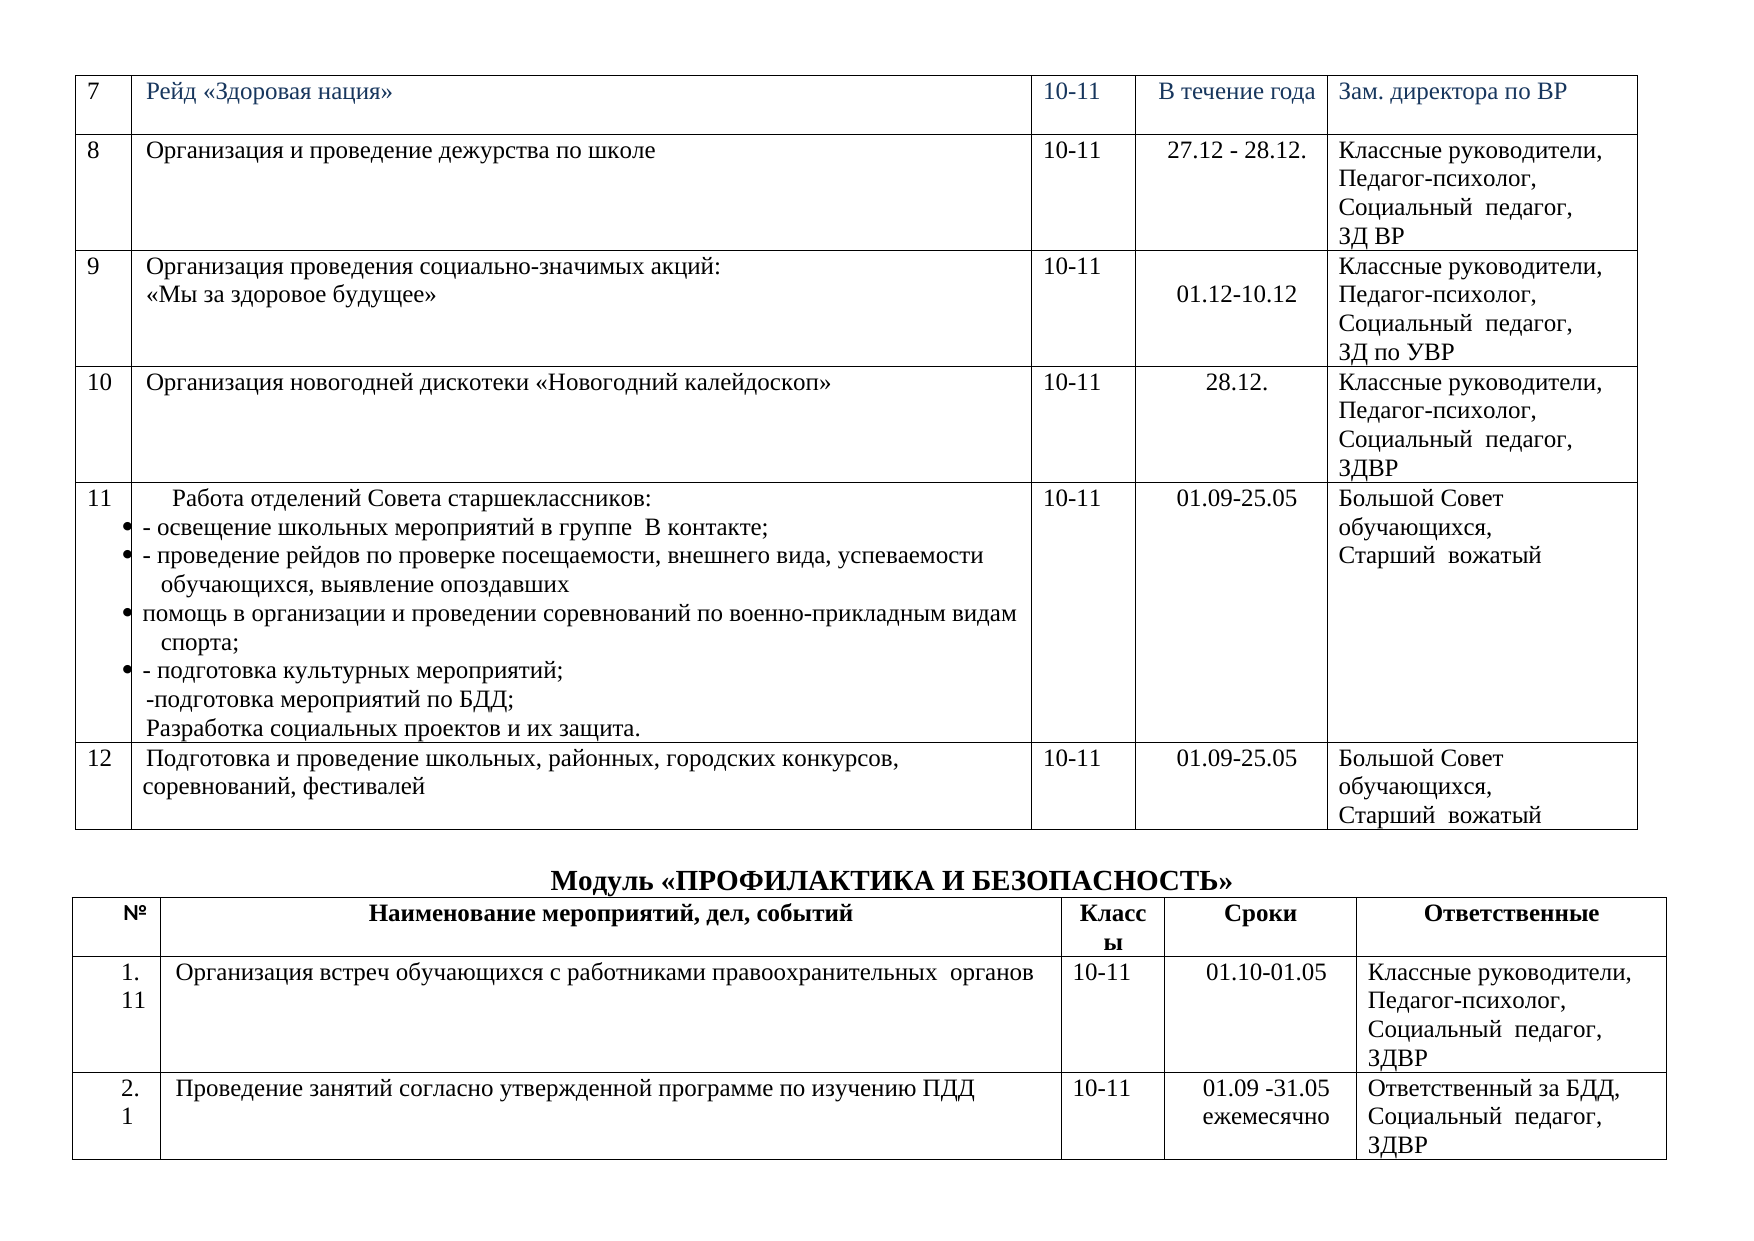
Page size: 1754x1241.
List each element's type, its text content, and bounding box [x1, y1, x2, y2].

table_cell 10-11 [1032, 743, 1135, 829]
table_header Ответственные [1357, 898, 1666, 956]
table_cell 11 [76, 483, 131, 742]
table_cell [1328, 76, 1637, 134]
text Модуль «ПРОФИЛАКТИКА И БЕЗОПАСНОСТЬ» [75, 863, 1679, 897]
table_cell 10-11 [1032, 483, 1135, 742]
table_cell Подготовка и проведение школьных, районных, городских конкурсов, соревнований, фестивалей [132, 743, 1031, 829]
table_cell Классные руководители, Педагог-психолог, Социальный педагог, ЗД ВР [1328, 135, 1637, 250]
table_cell 01.09 -31.05 ежемесячно [1165, 1073, 1356, 1159]
table_cell 01.09-25.05 [1136, 483, 1327, 742]
table_cell Классные руководители, Педагог-психолог, Социальный педагог, ЗД по УВР [1328, 251, 1637, 366]
table_cell Организация и проведение дежурства по школе [132, 135, 1031, 250]
table_cell 1 [73, 1073, 160, 1159]
table_cell Работа отделений Совета старшеклассников: - освещение школьных мероприятий в группе В контакте; - проведение рейдов по проверке посещаемости, внешнего вида, успеваемости обучающихся, выявление опоздавших помощь в организации и проведении соревнований по военно-прикладным видам спорта; - подготовка культурных мероприятий; -подготовка мероприятий по БДД; Разработка социальных проектов и их защита. [132, 483, 1031, 742]
table_cell Большой Совет обучающихся, Старший вожатый [1328, 483, 1637, 742]
table_cell 10-11 [1032, 251, 1135, 366]
table_cell Организация встреч обучающихся с работниками правоохранительных органов [161, 957, 1061, 1072]
table_cell 10-11 [1032, 135, 1135, 250]
table_cell 11 [73, 957, 160, 1072]
table_cell Большой Совет обучающихся, Старший вожатый [1328, 743, 1637, 829]
table_header Сроки [1165, 898, 1356, 956]
table_cell Проведение занятий согласно утвержденной программе по изучению ПДД [161, 1073, 1061, 1159]
table_cell 10-11 [1062, 1073, 1164, 1159]
table_header № [73, 898, 160, 956]
table_cell Организация проведения социально-значимых акций: «Мы за здоровое будущее» [132, 251, 1031, 366]
table_cell 27.12 - 28.12. [1136, 135, 1327, 250]
table_cell 7 [76, 76, 131, 134]
table_header Классы [1062, 898, 1164, 956]
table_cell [1357, 1073, 1666, 1159]
table_cell 01.09-25.05 [1136, 743, 1327, 829]
table_cell 10-11 [1062, 957, 1164, 1072]
table_cell 01.12-10.12 [1136, 251, 1327, 366]
table_cell Рейд «Здоровая нация» [132, 76, 1031, 134]
table_cell 28.12. [1136, 367, 1327, 482]
table_cell Классные руководители, Педагог-психолог, Социальный педагог, ЗДВР [1357, 957, 1666, 1072]
table_cell 10-11 [1032, 367, 1135, 482]
table_cell 8 [76, 135, 131, 250]
table_cell Классные руководители, Педагог-психолог, Социальный педагог, ЗДВР [1328, 367, 1637, 482]
table_cell 12 [76, 743, 131, 829]
table_cell В течение года [1136, 76, 1327, 134]
table_header Наименование мероприятий, дел, событий [161, 898, 1061, 956]
table_cell 10-11 [1032, 76, 1135, 134]
table_cell 10 [76, 367, 131, 482]
table_cell Организация новогодней дискотеки «Новогодний калейдоскоп» [132, 367, 1031, 482]
table_cell 01.10-01.05 [1165, 957, 1356, 1072]
table_cell 9 [76, 251, 131, 366]
